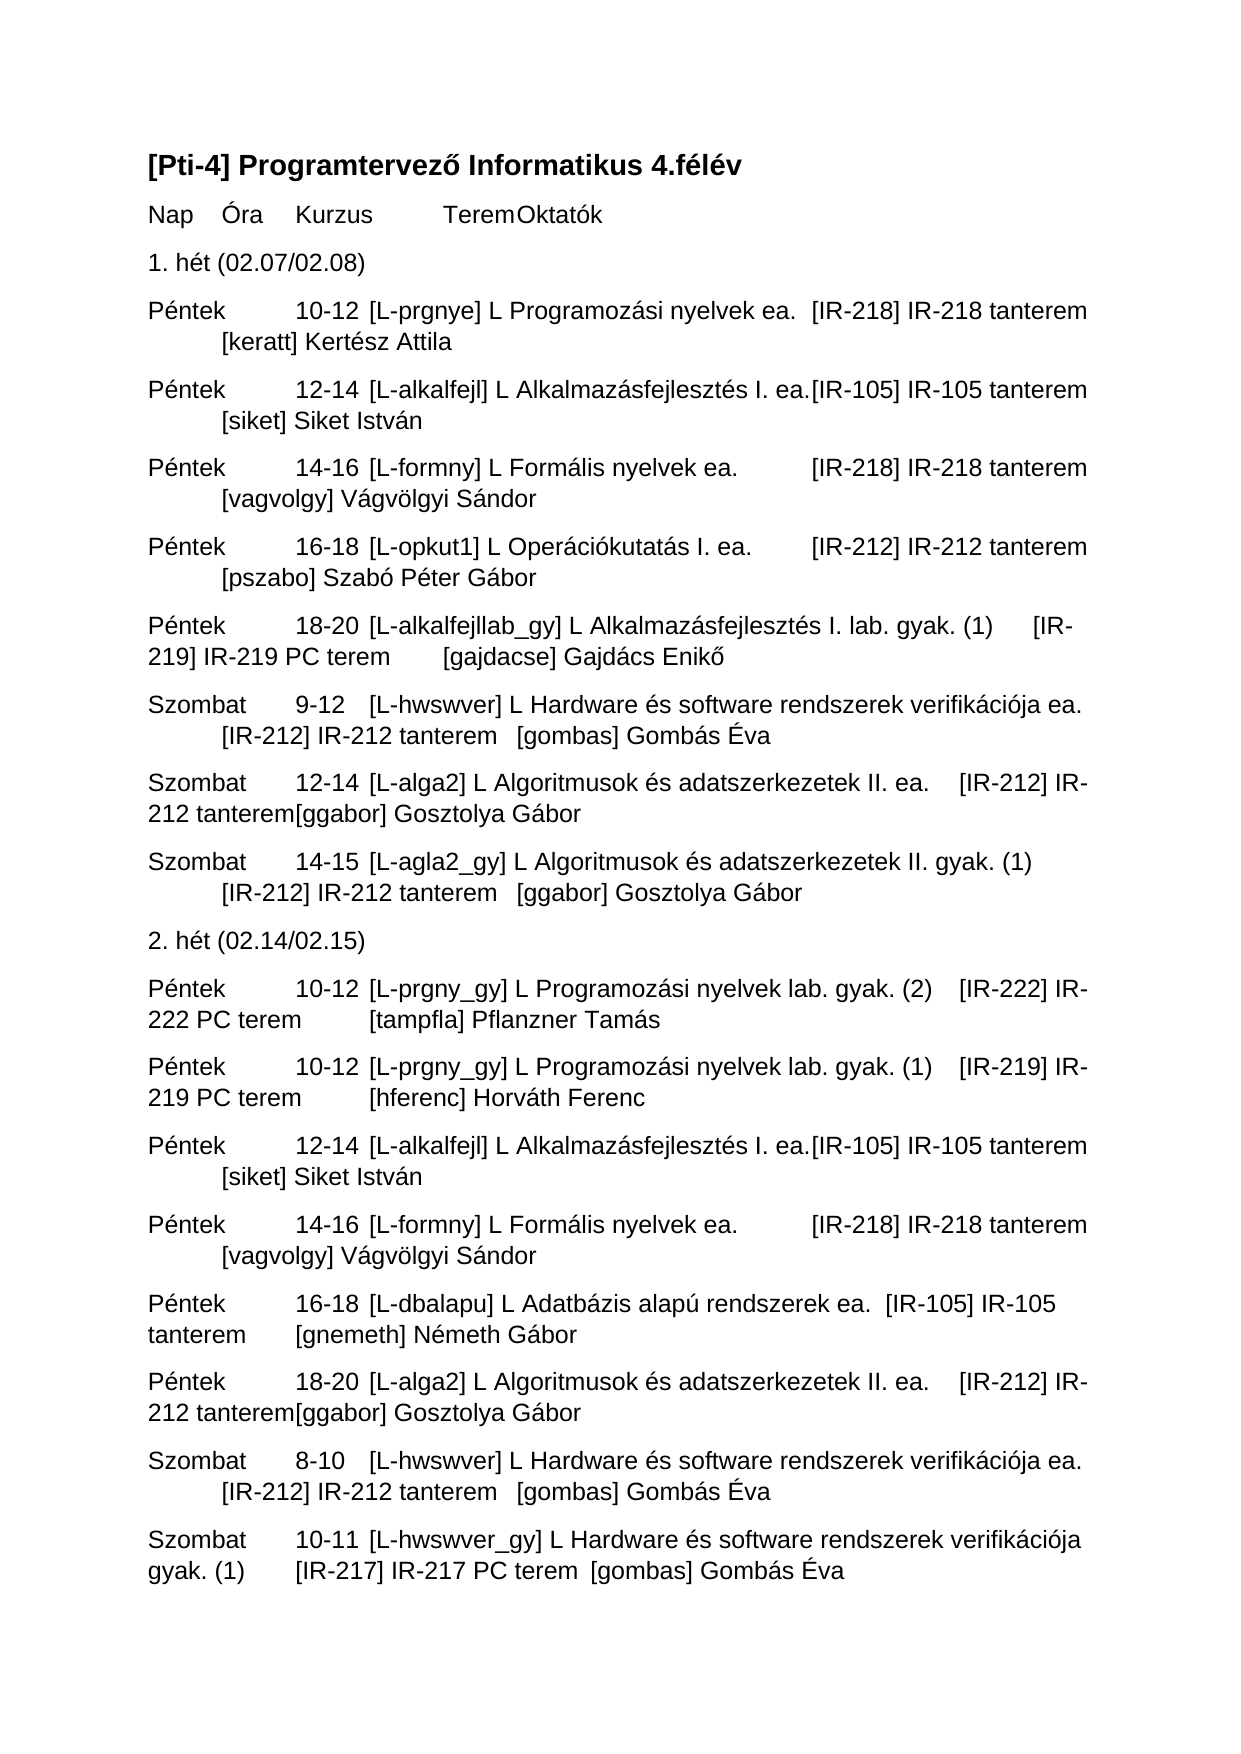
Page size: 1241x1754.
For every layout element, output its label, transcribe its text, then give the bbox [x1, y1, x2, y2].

text [Pti-4] Programtervező Informatikus 4.félév [148, 148, 1093, 181]
text Szombat 8-10 [L-hwswver] L Hardware és software rendszerek verifikációja ea. [IR-212] IR-212 tanterem [gombas] Gombás Éva [148, 1446, 1093, 1506]
text Péntek 18-20 [L-alkalfejllab_gy] L Alkalmazásfejlesztés I. lab. gyak. (1) [IR-219] IR-219 PC terem [gajdacse] Gajdács Enikő [148, 611, 1093, 671]
text 1. hét (02.07/02.08) [148, 248, 1093, 277]
text Péntek 16-18 [L-dbalapu] L Adatbázis alapú rendszerek ea. [IR-105] IR-105 tanterem [gnemeth] Németh Gábor [148, 1288, 1093, 1348]
text Péntek 14-16 [L-formny] L Formális nyelvek ea. [IR-218] IR-218 tanterem [vagvolgy] Vágvölgyi Sándor [148, 1210, 1093, 1269]
text Szombat 12-14 [L-alga2] L Algoritmusok és adatszerkezetek II. ea. [IR-212] IR-212 tanterem [ggabor] Gosztolya Gábor [148, 768, 1093, 828]
text Szombat 14-15 [L-agla2_gy] L Algoritmusok és adatszerkezetek II. gyak. (1) [IR-212] IR-212 tanterem [ggabor] Gosztolya Gábor [148, 847, 1093, 907]
text Szombat 9-12 [L-hwswver] L Hardware és software rendszerek verifikációja ea. [IR-212] IR-212 tanterem [gombas] Gombás Éva [148, 689, 1093, 749]
text Péntek 10-12 [L-prgny_gy] L Programozási nyelvek lab. gyak. (2) [IR-222] IR-222 PC terem [tampfla] Pflanzner Tamás [148, 973, 1093, 1033]
text Péntek 10-12 [L-prgnye] L Programozási nyelvek ea. [IR-218] IR-218 tanterem [keratt] Kertész Attila [148, 296, 1093, 356]
text Péntek 12-14 [L-alkalfejl] L Alkalmazásfejlesztés I. ea. [IR-105] IR-105 tanterem [siket] Siket István [148, 374, 1093, 434]
text Péntek 16-18 [L-opkut1] L Operációkutatás I. ea. [IR-212] IR-212 tanterem [pszabo] Szabó Péter Gábor [148, 532, 1093, 592]
text Szombat 10-11 [L-hwswver_gy] L Hardware és software rendszerek verifikációja gyak. (1) [IR-217] IR-217 PC terem [gombas] Gombás Éva [148, 1525, 1093, 1584]
text Nap Óra Kurzus Terem Oktatók [148, 200, 1093, 229]
text Péntek 10-12 [L-prgny_gy] L Programozási nyelvek lab. gyak. (1) [IR-219] IR-219 PC terem [hferenc] Horváth Ferenc [148, 1052, 1093, 1112]
text Péntek 18-20 [L-alga2] L Algoritmusok és adatszerkezetek II. ea. [IR-212] IR-212 tanterem [ggabor] Gosztolya Gábor [148, 1367, 1093, 1427]
text Péntek 14-16 [L-formny] L Formális nyelvek ea. [IR-218] IR-218 tanterem [vagvolgy] Vágvölgyi Sándor [148, 453, 1093, 513]
text Péntek 12-14 [L-alkalfejl] L Alkalmazásfejlesztés I. ea. [IR-105] IR-105 tanterem [siket] Siket István [148, 1131, 1093, 1191]
text 2. hét (02.14/02.15) [148, 926, 1093, 954]
